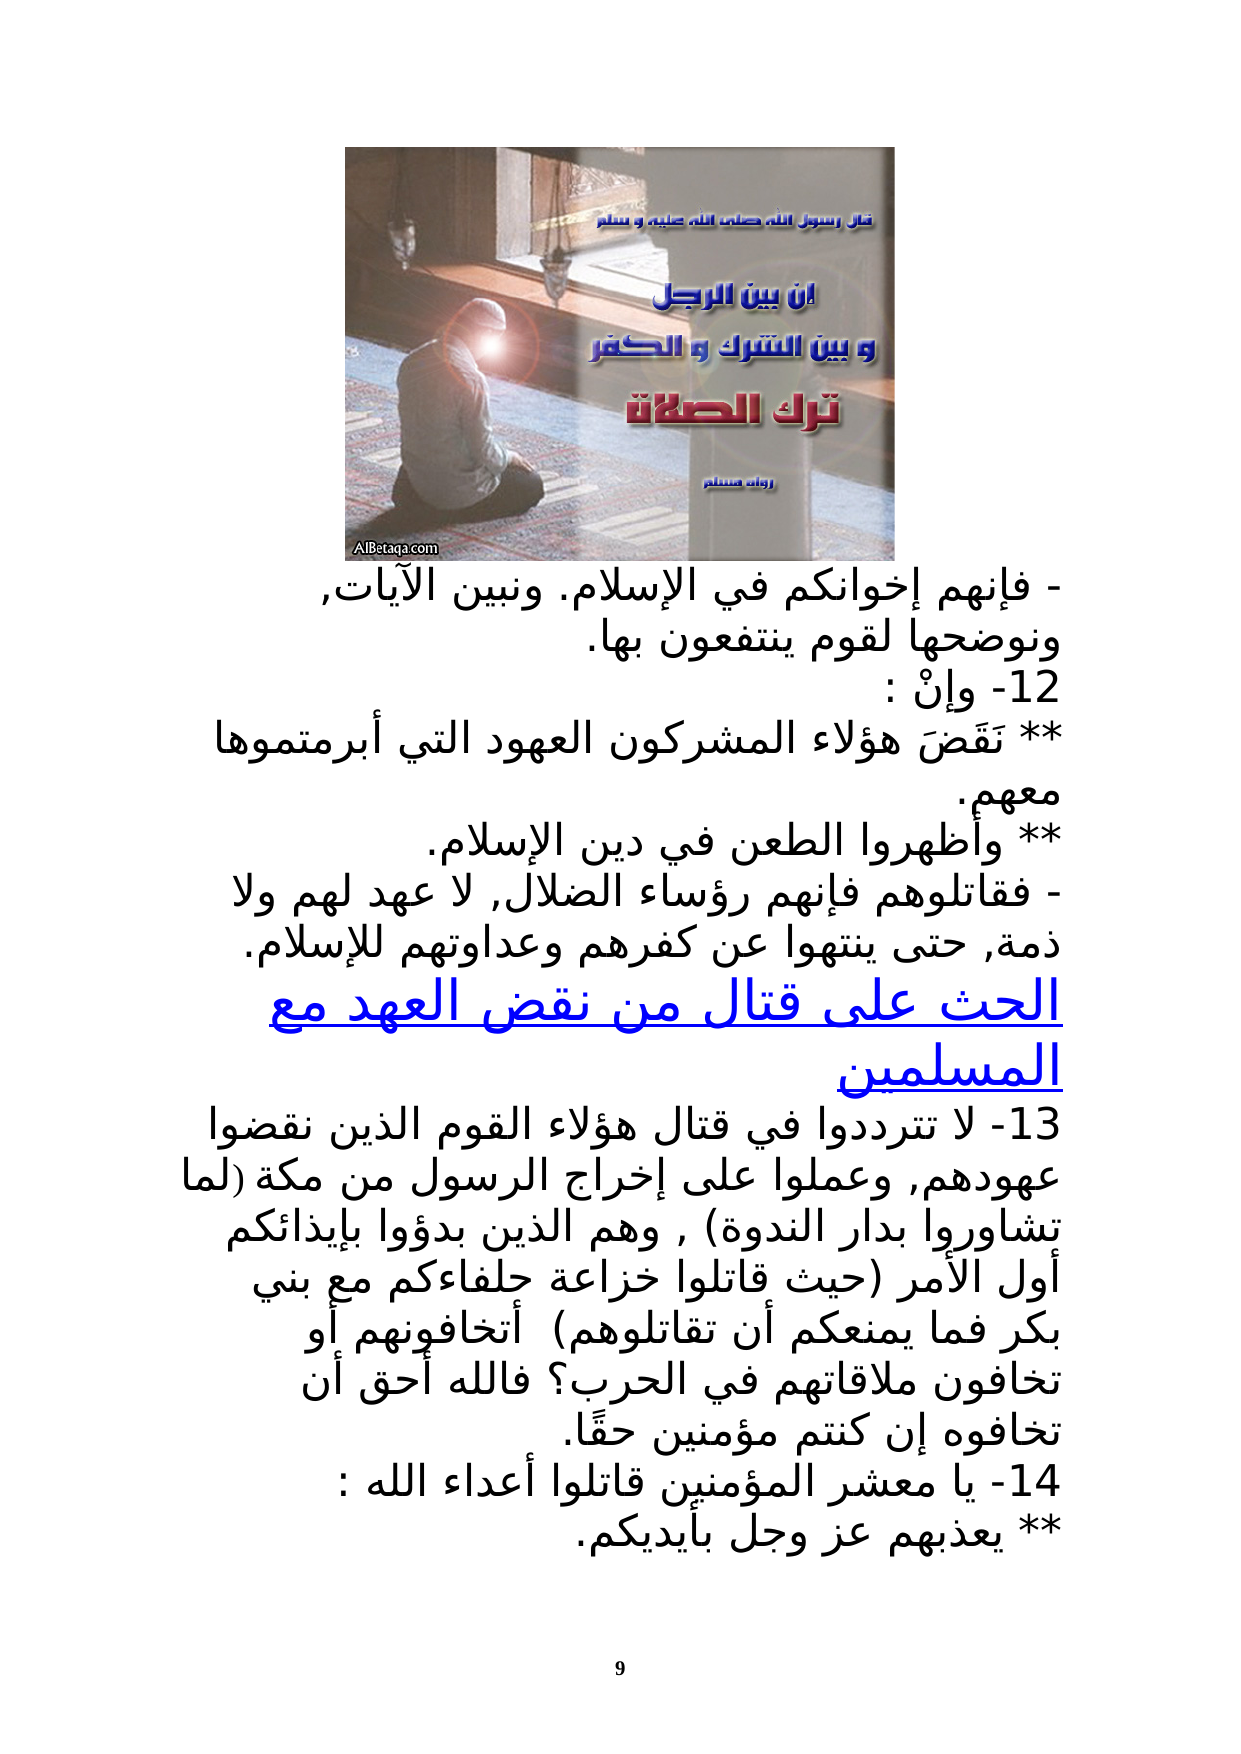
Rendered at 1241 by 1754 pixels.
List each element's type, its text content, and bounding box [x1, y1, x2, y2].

text - فقاتلوهم فإنهم رؤساء الضلال, لا عهد لهم ولا ذمة, حتى ينتهوا عن كفرهم وعداوتهم للإسلام. [177, 866, 1063, 968]
picture [345, 147, 895, 561]
text ** وأظهروا الطعن في دين الإسلام. [177, 815, 1063, 866]
text ** يعذبهم عز وجل بأيديكم. [177, 1506, 1063, 1557]
text 13- لا تترددوا في قتال هؤلاء القوم الذين نقضوا عهودهم, وعملوا على إخراج الرسول من مكة (لما تشاوروا بدار الندوة) , وهم الذين بدؤوا بإيذائكم أول الأمر (حيث قاتلوا خزاعة حلفاءكم مع بني بكر فما يمنعكم أن تقاتلوهم) أتخافونهم أو تخافون ملاقاتهم في الحرب؟ فالله أحق أن تخافوه إن كنتم مؤمنين حقًا. [177, 1099, 1063, 1455]
text 12- وإنْ : [177, 662, 1063, 713]
text ** نَقَضَ هؤلاء المشركون العهود التي أبرمتموها معهم. [177, 713, 1063, 815]
text 14- يا معشر المؤمنين قاتلوا أعداء الله : [177, 1455, 1063, 1506]
text - فإنهم إخوانكم في الإسلام. ونبين الآيات, ونوضحها لقوم ينتفعون بها. [177, 560, 1063, 662]
text الحث على قتال من نقض العهد مع المسلمين [177, 968, 1063, 1099]
